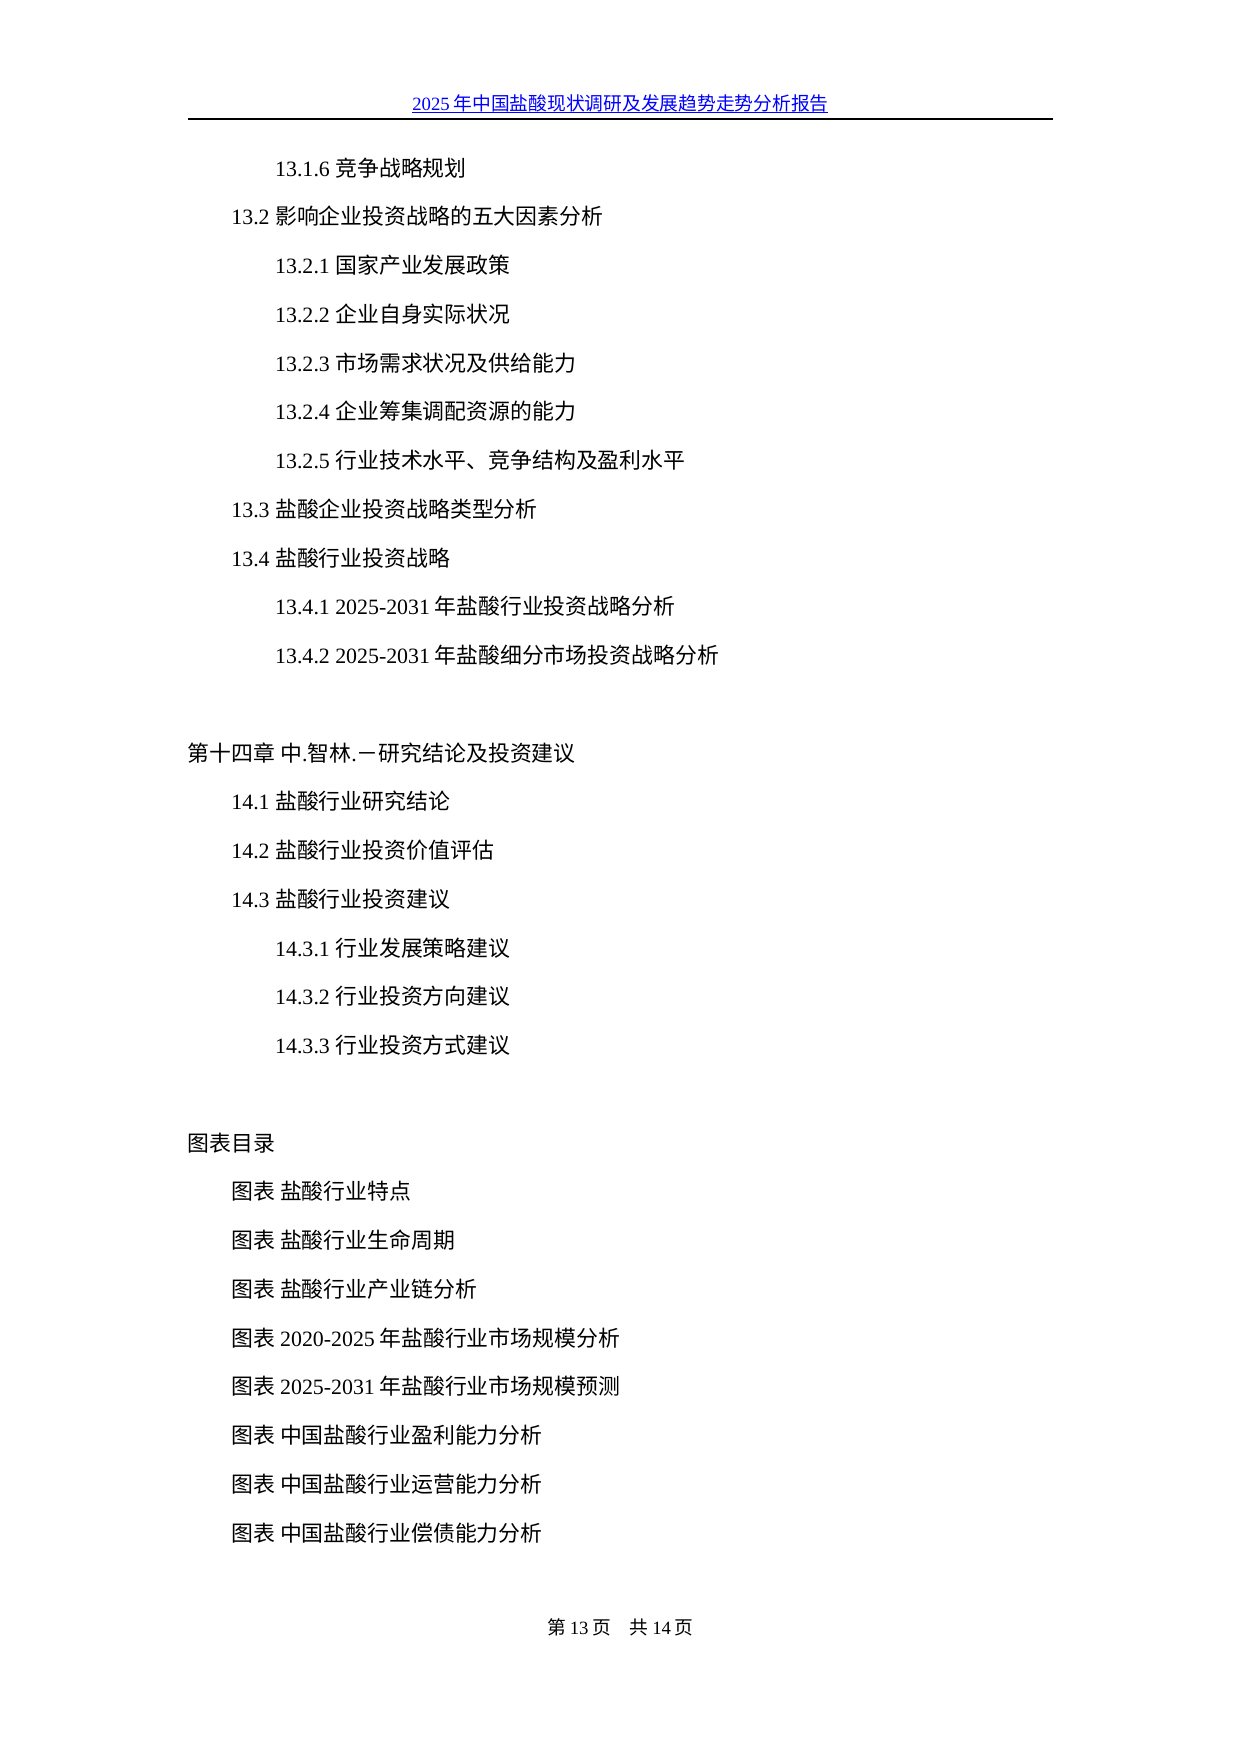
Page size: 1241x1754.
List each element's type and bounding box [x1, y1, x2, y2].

text [187, 150, 1053, 1548]
